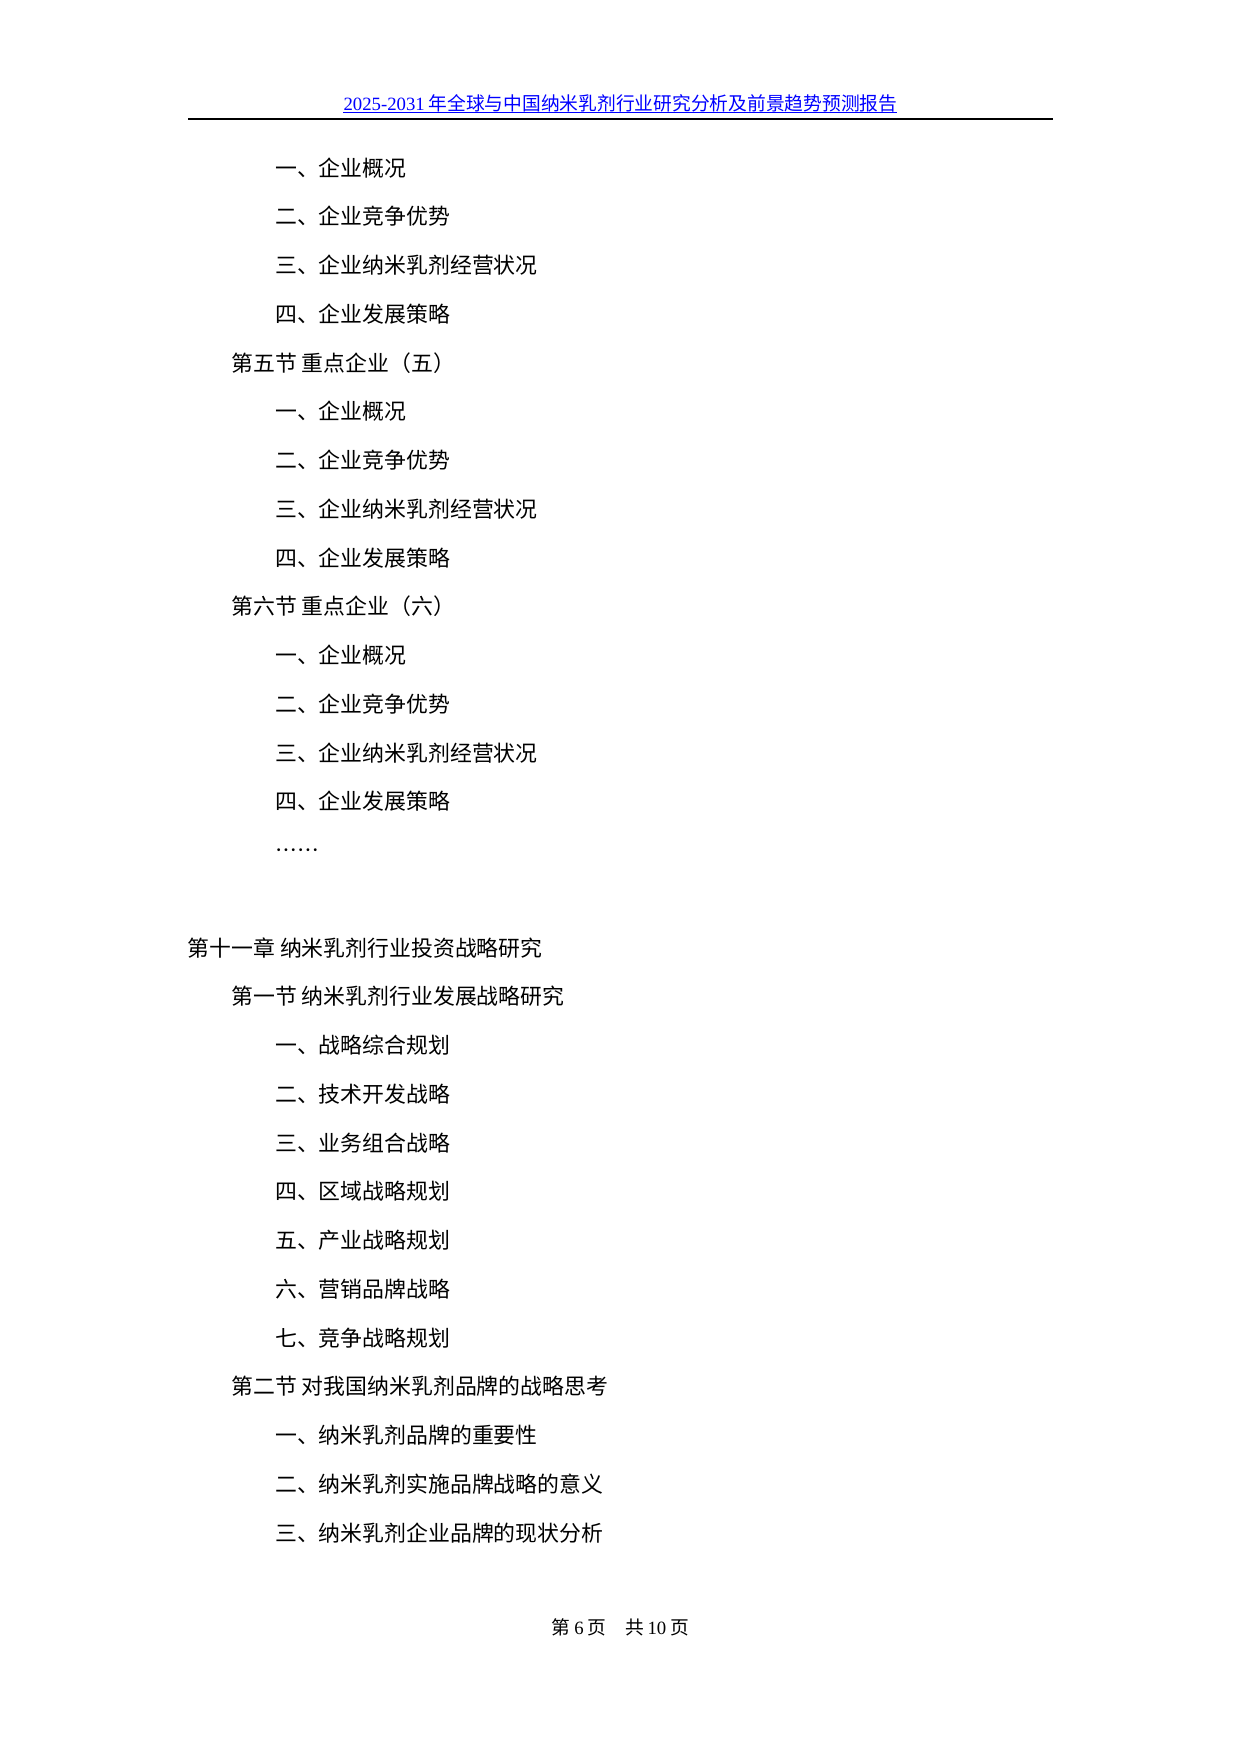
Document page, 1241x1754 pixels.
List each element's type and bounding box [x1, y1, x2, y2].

text [187, 150, 1053, 1548]
